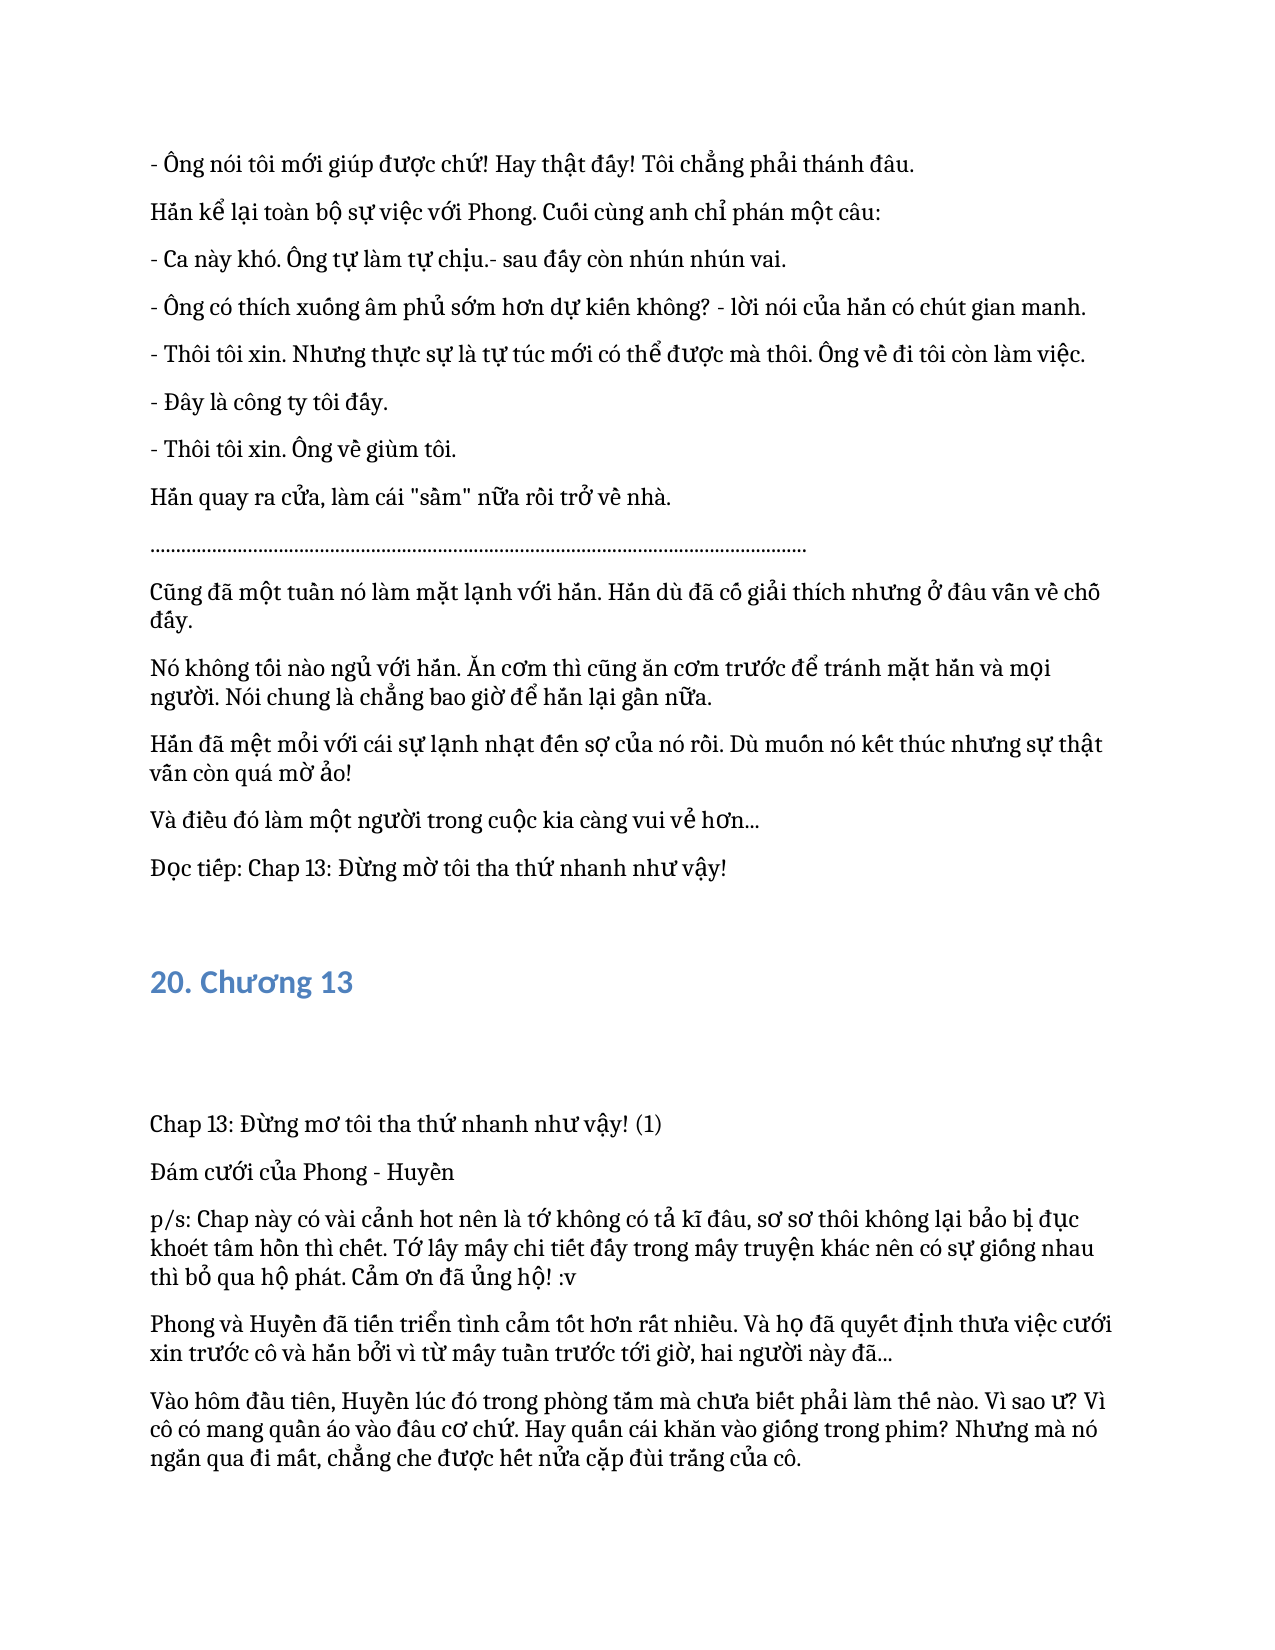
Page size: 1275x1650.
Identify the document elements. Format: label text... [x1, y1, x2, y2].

text - Ông nói tôi mới giúp được chứ! Hay thật đấy! Tôi chẳng phải thánh đâu. [150, 150, 1125, 179]
text Hắn quay ra cửa, làm cái "sầm" nữa rồi trở về nhà. [150, 482, 1125, 511]
text - Thôi tôi xin. Ông về giùm tôi. [150, 435, 1125, 464]
text Nó không tối nào ngủ với hắn. Ăn cơm thì cũng ăn cơm trước để tránh mặt hắn và mọi người. Nói chung là chẳng bao giờ để hắn lại gần nữa. [150, 654, 1125, 711]
text Hắn đã mệt mỏi với cái sự lạnh nhạt đến sợ của nó rồi. Dù muốn nó kết thúc nhưng sự thật vẫn còn quá mờ ảo! [150, 730, 1125, 787]
text p/s: Chap này có vài cảnh hot nên là tớ không có tả kĩ đâu, sơ sơ thôi không lại bảo bị đục khoét tâm hồn thì chết. Tớ lấy mấy chi tiết đấy trong mấy truyện khác nên có sự giống nhau thì bỏ qua hộ phát. Cảm ơn đã ủng hộ! :v [150, 1205, 1125, 1292]
subtitle 20. Chương 13 [150, 961, 1125, 1002]
text Vào hôm đầu tiên, Huyền lúc đó trong phòng tắm mà chưa biết phải làm thế nào. Vì sao ư? Vì cô có mang quần áo vào đâu cơ chứ. Hay quấn cái khăn vào giống trong phim? Nhưng mà nó ngắn qua đi mất, chẳng che được hết nửa cặp đùi trắng của cô. [150, 1387, 1125, 1473]
text Cũng đã một tuần nó làm mặt lạnh với hắn. Hắn dù đã cố giải thích nhưng ở đâu vẫn về chỗ đấy. [150, 577, 1125, 635]
text - Ca này khó. Ông tự làm tự chịu.- sau đấy còn nhún nhún vai. [150, 245, 1125, 274]
text Chap 13: Đừng mơ tôi tha thứ nhanh như vậy! (1) [150, 1110, 1125, 1139]
text Và điều đó làm một người trong cuộc kia càng vui vẻ hơn... [150, 806, 1125, 835]
text - Thôi tôi xin. Nhưng thực sự là tự túc mới có thể được mà thôi. Ông về đi tôi còn làm việc. [150, 340, 1125, 369]
text Đọc tiếp: Chap 13: Đừng mờ tôi tha thứ nhanh như vậy! [150, 854, 1125, 940]
text - Đây là công ty tôi đấy. [150, 387, 1125, 416]
text Đám cưới của Phong - Huyền [150, 1158, 1125, 1187]
text Hắn kể lại toàn bộ sự việc với Phong. Cuối cùng anh chỉ phán một câu: [150, 197, 1125, 226]
text Phong và Huyền đã tiến triển tình cảm tốt hơn rất nhiều. Và họ đã quyết định thưa việc cưới xin trước cô và hắn bởi vì từ mấy tuần trước tới giờ, hai người này đã... [150, 1310, 1125, 1368]
text ................................................................................................................................ [150, 530, 1125, 559]
text - Ông có thích xuống âm phủ sớm hơn dự kiến không? - lời nói của hắn có chút gian manh. [150, 292, 1125, 321]
